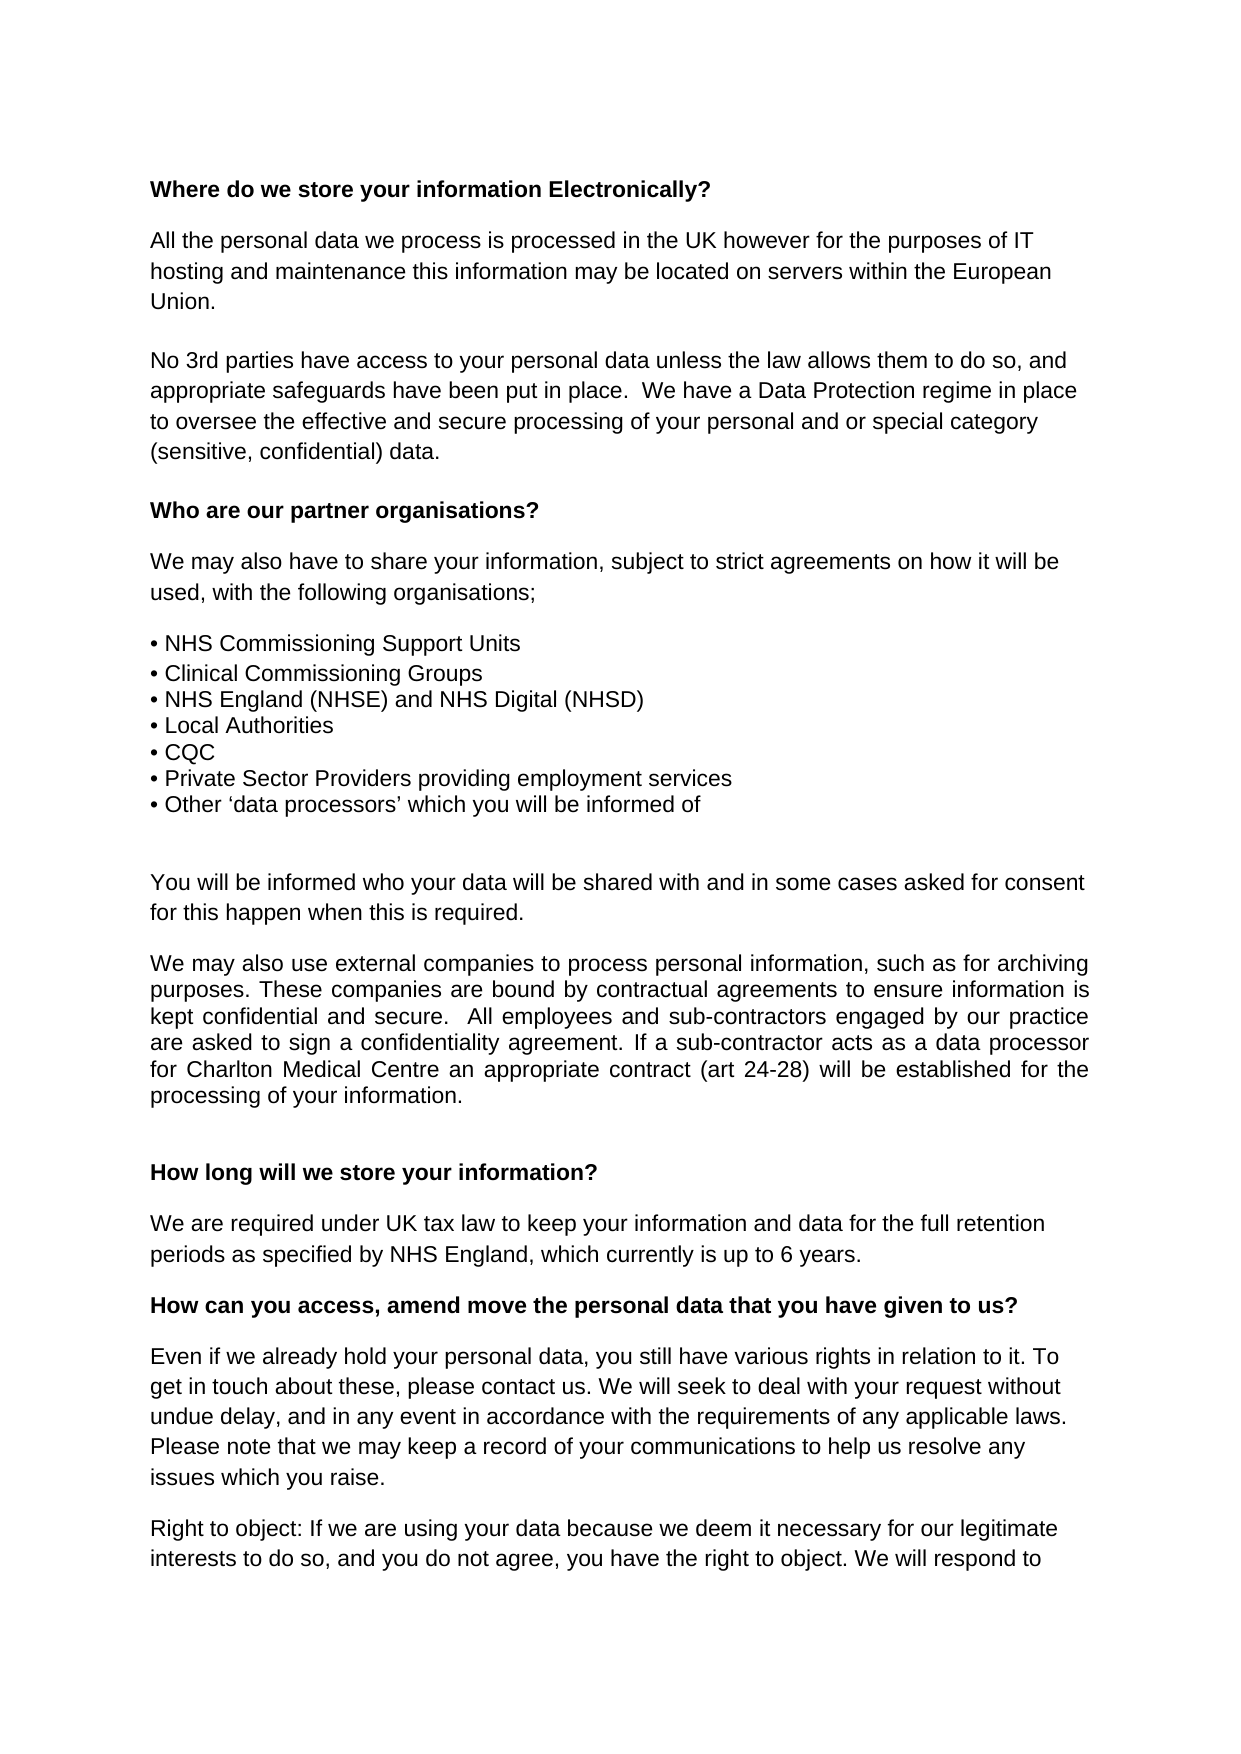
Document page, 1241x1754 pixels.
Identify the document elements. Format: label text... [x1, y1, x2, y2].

text • Local Authorities [150, 712, 1090, 739]
text • Private Sector Providers providing employment services [150, 765, 1090, 791]
text How long will we store your information? [150, 1159, 1090, 1186]
text Where do we store your information Electronically? [150, 176, 1090, 203]
text • NHS Commissioning Support Units [150, 629, 1090, 656]
text How can you access, amend move the personal data that you have given to us? [150, 1292, 1090, 1318]
text You will be informed who your data will be shared with and in some cases asked for consent for this happen when this is required. [150, 869, 1090, 925]
text We may also have to share your information, subject to strict agreements on how it will be used, with the following organisations; [150, 548, 1090, 605]
text We may also use external companies to process personal information, such as for archiving purposes. These companies are bound by contractual agreements to ensure information is kept confidential and secure. All employees and sub-contractors engaged by our practice are asked to sign a confidentiality agreement. If a sub-contractor acts as a data processor for Charlton Medical Centre an appropriate contract (art 24-28) will be established for the processing of your information. [150, 950, 1090, 1108]
text • Other ‘data processors’ which you will be informed of [150, 791, 1090, 818]
text All the personal data we process is processed in the UK however for the purposes of IT hosting and maintenance this information may be located on servers within the European Union. [150, 227, 1090, 314]
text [150, 1514, 1090, 1571]
text Who are our partner organisations? [150, 497, 1090, 523]
text No 3rd parties have access to your personal data unless the law allows them to do so, and appropriate safeguards have been put in place. We have a Data Protection regime in place to oversee the effective and secure processing of your personal and or special category (sensitive, confidential) data. [150, 347, 1090, 464]
text • Clinical Commissioning Groups [150, 660, 1090, 686]
text • NHS England (NHSE) and NHS Digital (NHSD) [150, 686, 1090, 712]
text Even if we already hold your personal data, you still have various rights in relation to it. To get in touch about these, please contact us. We will seek to deal with your request without undue delay, and in any event in accordance with the requirements of any applicable laws. Please note that we may keep a record of your communications to help us resolve any issues which you raise. [150, 1343, 1090, 1490]
text • CQC [150, 739, 1090, 765]
text We are required under UK tax law to keep your information and data for the full retention periods as specified by NHS England, which currently is up to 6 years. [150, 1210, 1090, 1267]
